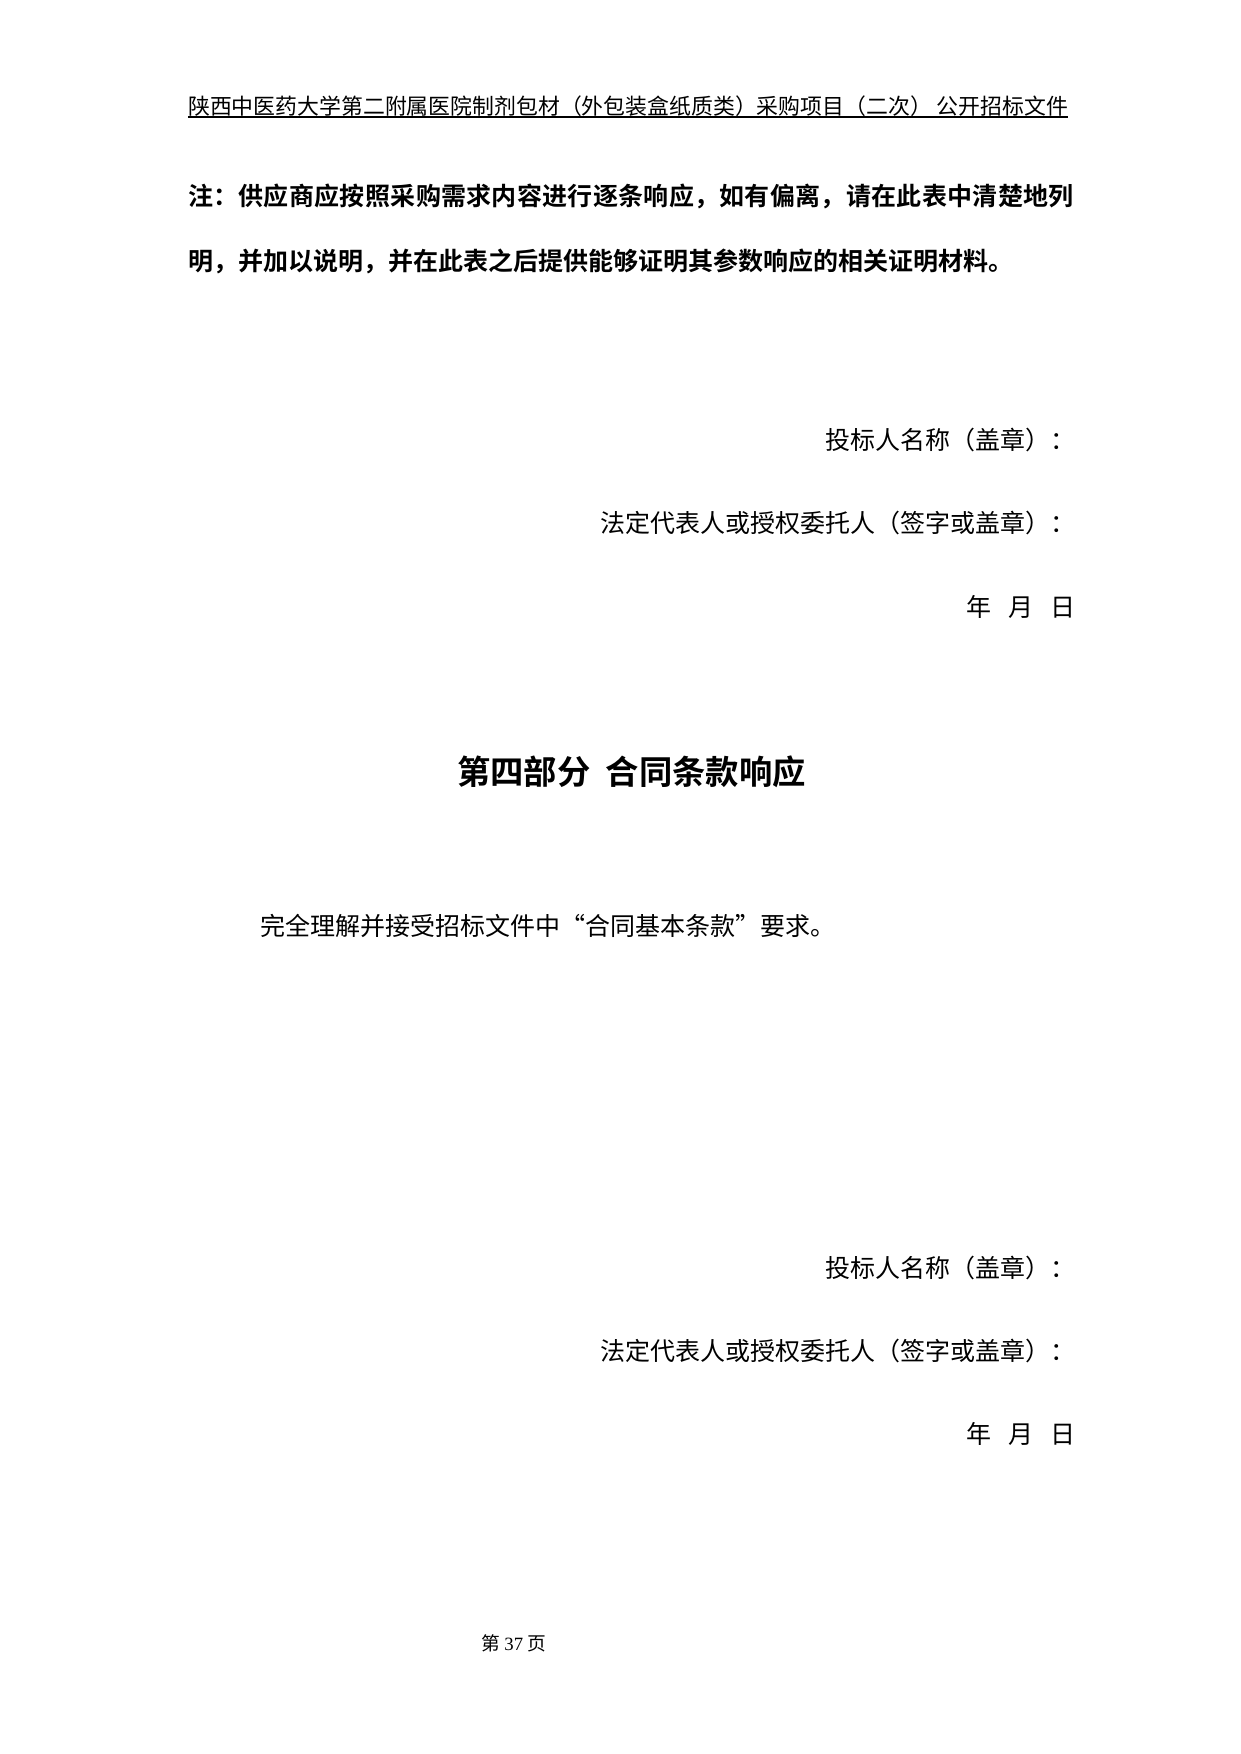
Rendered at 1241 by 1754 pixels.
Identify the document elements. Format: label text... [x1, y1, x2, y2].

text 法定代表人或授权委托人（签字或盖章）： [188, 489, 1075, 554]
list 第四部分 合同条款响应 [188, 738, 1075, 803]
text 年 月 日 [188, 1400, 1075, 1465]
text 注：供应商应按照采购需求内容进行逐条响应，如有偏离，请在此表中清楚地列明，并加以说明，并在此表之后提供能够证明其参数响应的相关证明材料。 [188, 162, 1075, 292]
text 投标人名称（盖章）： [188, 1234, 1075, 1299]
text 完全理解并接受招标文件中“合同基本条款”要求。 [210, 892, 1075, 957]
text 投标人名称（盖章）： [188, 406, 1075, 471]
text 年 月 日 [188, 573, 1075, 638]
text 法定代表人或授权委托人（签字或盖章）： [188, 1317, 1075, 1382]
